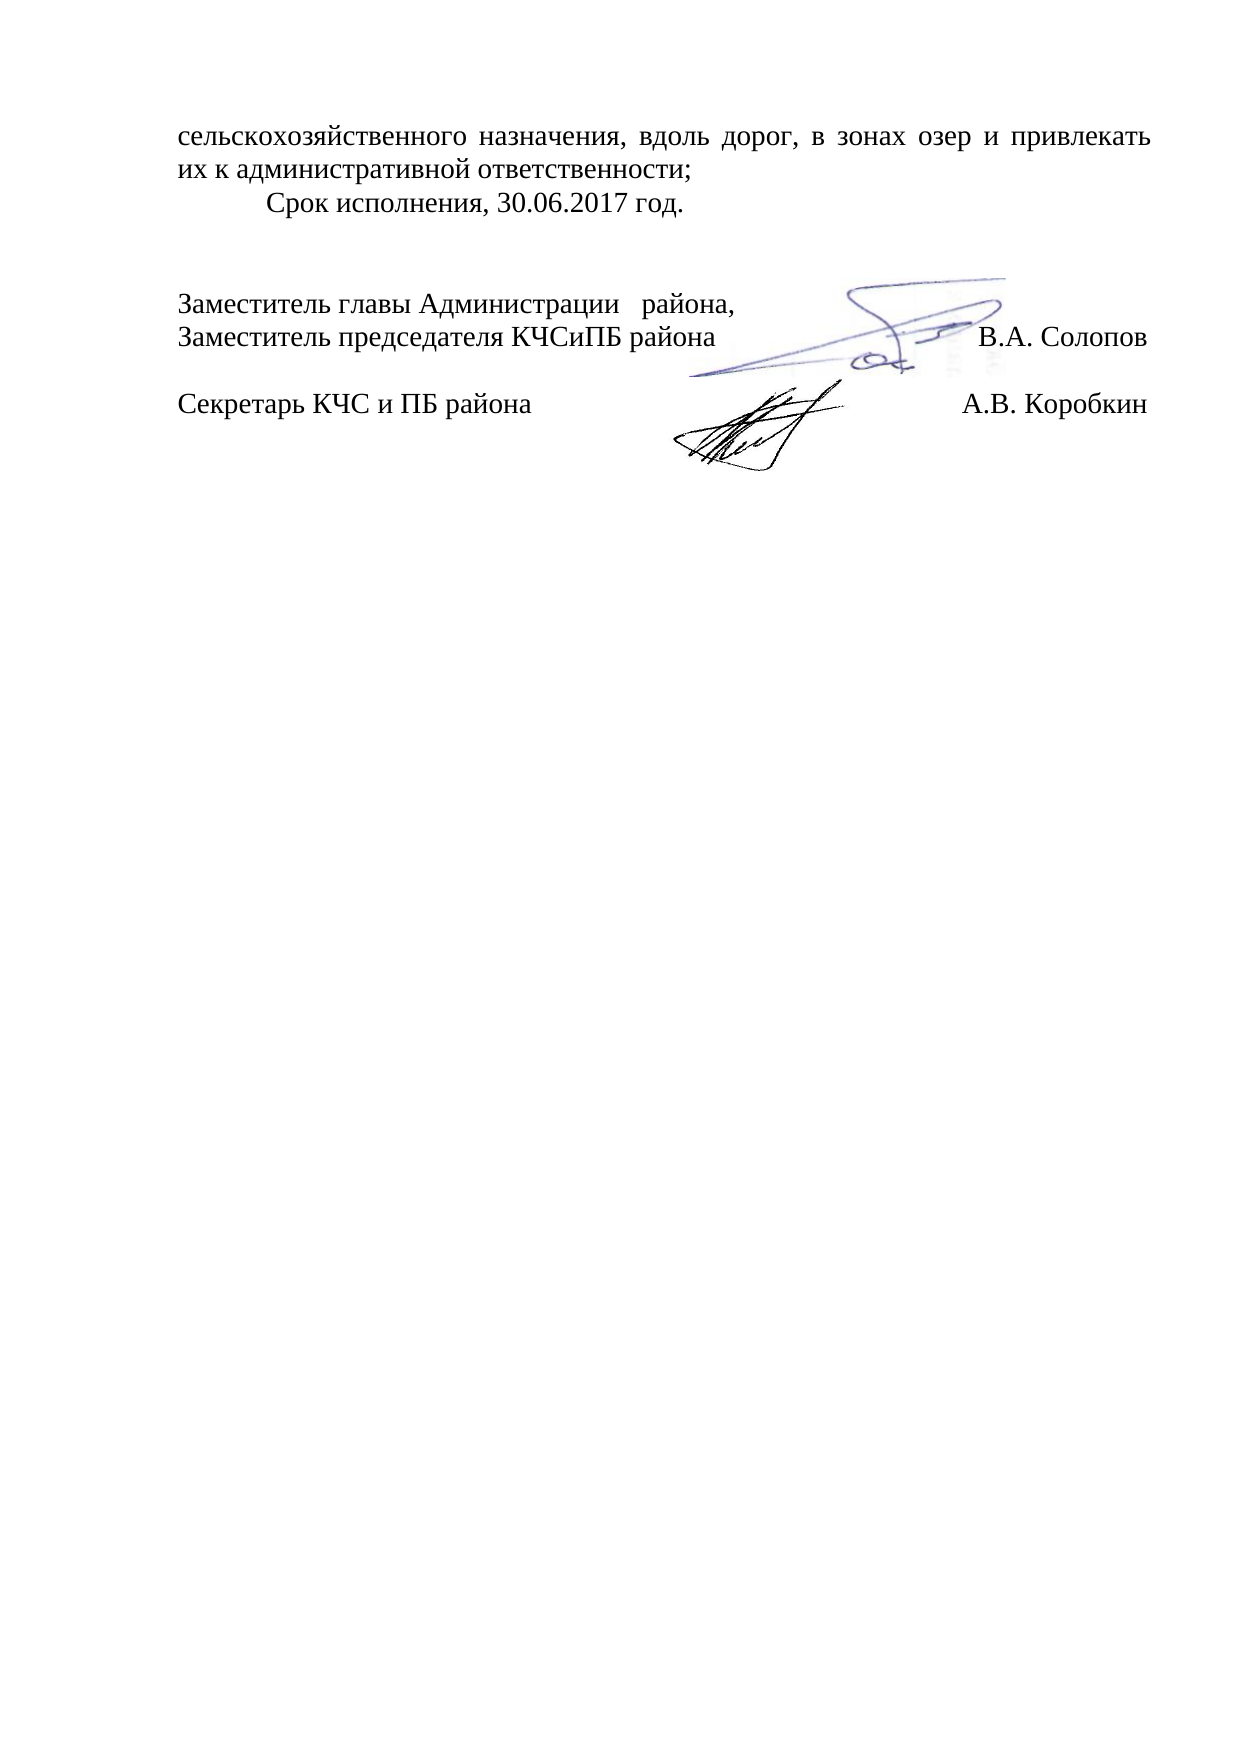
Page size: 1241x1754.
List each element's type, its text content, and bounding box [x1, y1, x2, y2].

text Заместитель председателя КЧСиПБ района В.А. Солопов [177, 319, 1152, 353]
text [177, 118, 1152, 185]
text Секретарь КЧС и ПБ района А.В. Коробкин [851, 386, 1152, 420]
picture [662, 353, 1006, 474]
picture [689, 278, 1006, 286]
text Заместитель главы Администрации района, [177, 286, 1152, 319]
text Секретарь КЧС и ПБ района А.В. Коробкин [177, 386, 662, 420]
text Срок исполнения, 30.06.2017 год. [177, 185, 1152, 219]
